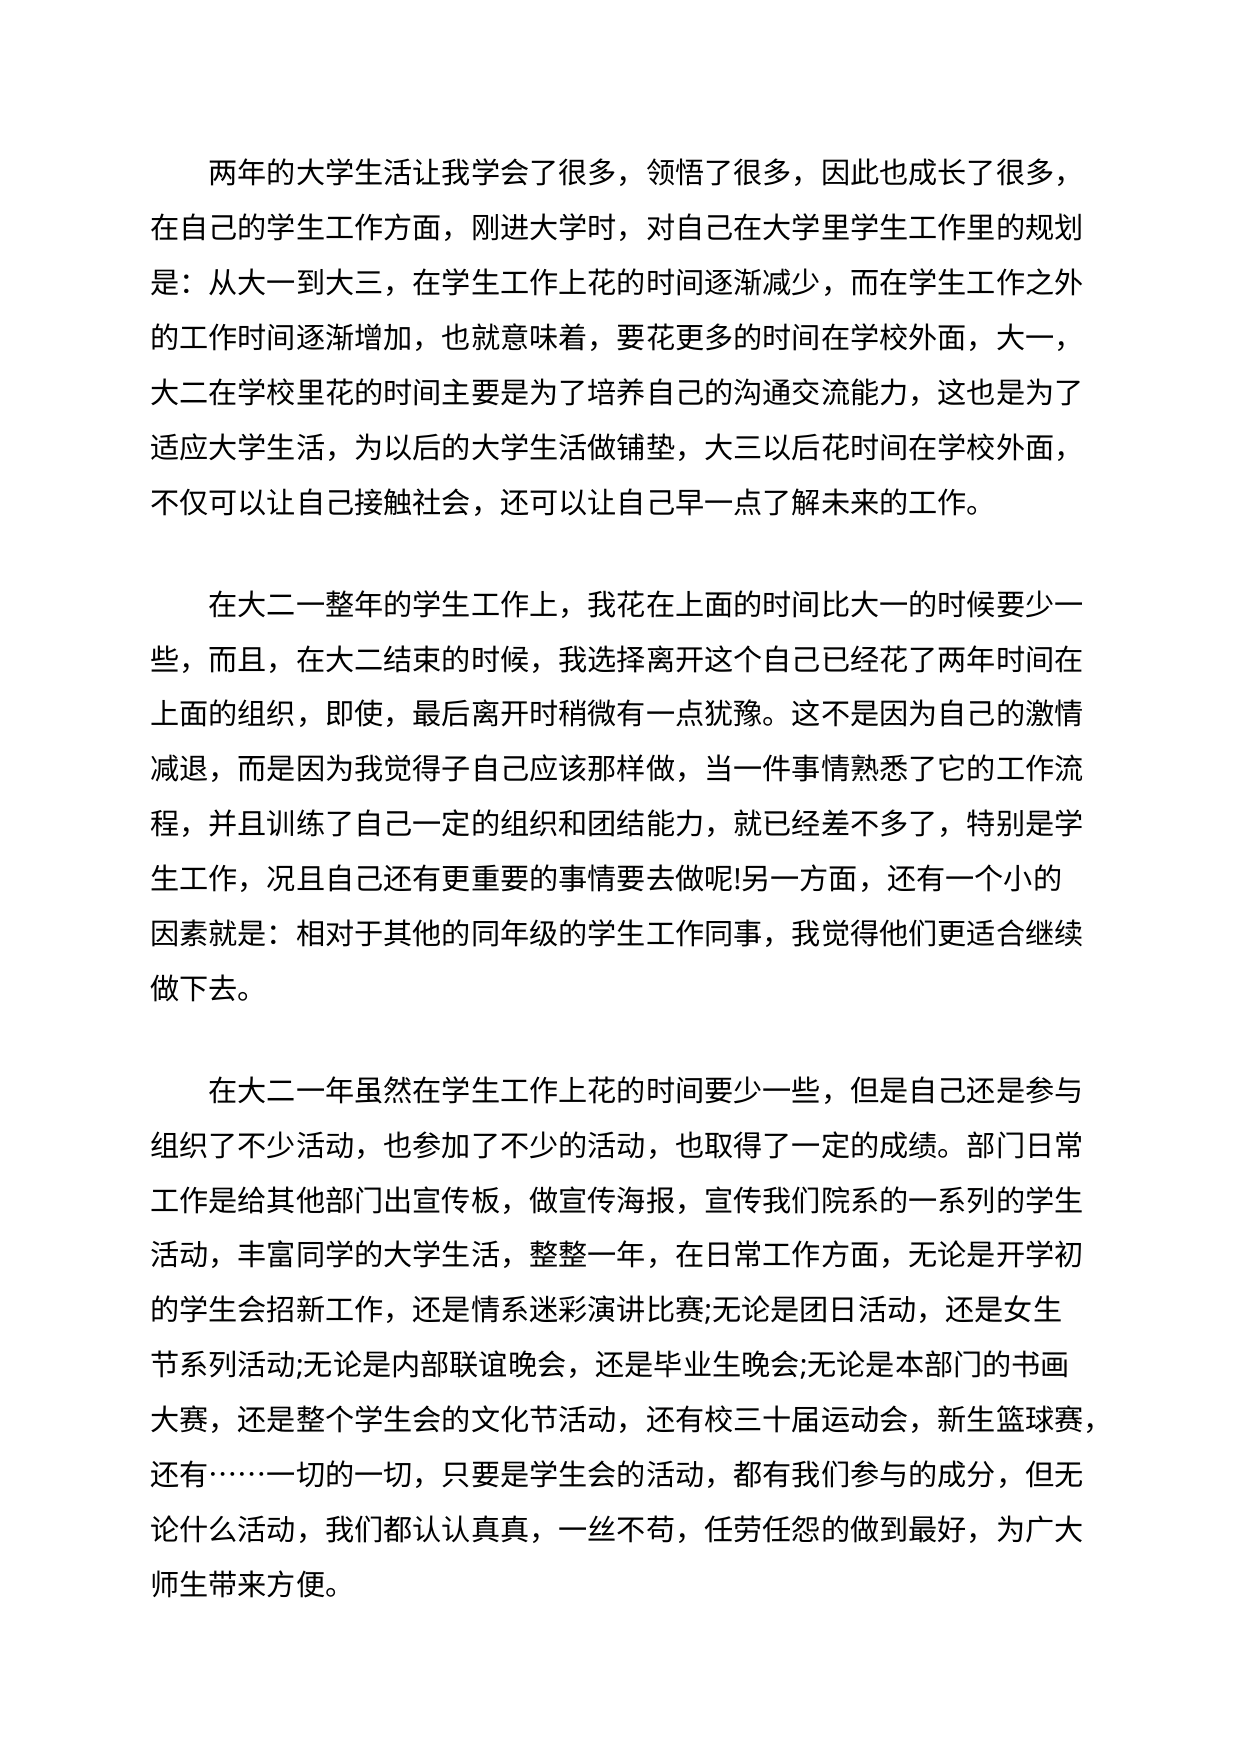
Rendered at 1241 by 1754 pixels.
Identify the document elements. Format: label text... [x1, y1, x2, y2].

text 在大二一年虽然在学生工作上花的时间要少一些，但是自己还是参与组织了不少活动，也参加了不少的活动，也取得了一定的成绩。部门日常工作是给其他部门出宣传板，做宣传海报，宣传我们院系的一系列的学生活动，丰富同学的大学生活，整整一年，在日常工作方面，无论是开学初的学生会招新工作，还是情系迷彩演讲比赛;无论是团日活动，还是女生节系列活动;无论是内部联谊晚会，还是毕业生晚会;无论是本部门的书画大赛，还是整个学生会的文化节活动，还有校三十届运动会，新生篮球赛，还有……一切的一切，只要是学生会的活动，都有我们参与的成分，但无论什么活动，我们都认认真真，一丝不苟，任劳任怨的做到最好，为广大师生带来方便。 [150, 1067, 1090, 1604]
text 两年的大学生活让我学会了很多，领悟了很多，因此也成长了很多，在自己的学生工作方面，刚进大学时，对自己在大学里学生工作里的规划是：从大一到大三，在学生工作上花的时间逐渐减少，而在学生工作之外的工作时间逐渐增加，也就意味着，要花更多的时间在学校外面，大一，大二在学校里花的时间主要是为了培养自己的沟通交流能力，这也是为了适应大学生活，为以后的大学生活做铺垫，大三以后花时间在学校外面，不仅可以让自己接触社会，还可以让自己早一点了解未来的工作。 [150, 150, 1090, 522]
text 在大二一整年的学生工作上，我花在上面的时间比大一的时候要少一些，而且，在大二结束的时候，我选择离开这个自己已经花了两年时间在上面的组织，即使，最后离开时稍微有一点犹豫。这不是因为自己的激情减退，而是因为我觉得子自己应该那样做，当一件事情熟悉了它的工作流程，并且训练了自己一定的组织和团结能力，就已经差不多了，特别是学生工作，况且自己还有更重要的事情要去做呢!另一方面，还有一个小的因素就是：相对于其他的同年级的学生工作同事，我觉得他们更适合继续做下去。 [150, 581, 1090, 1008]
